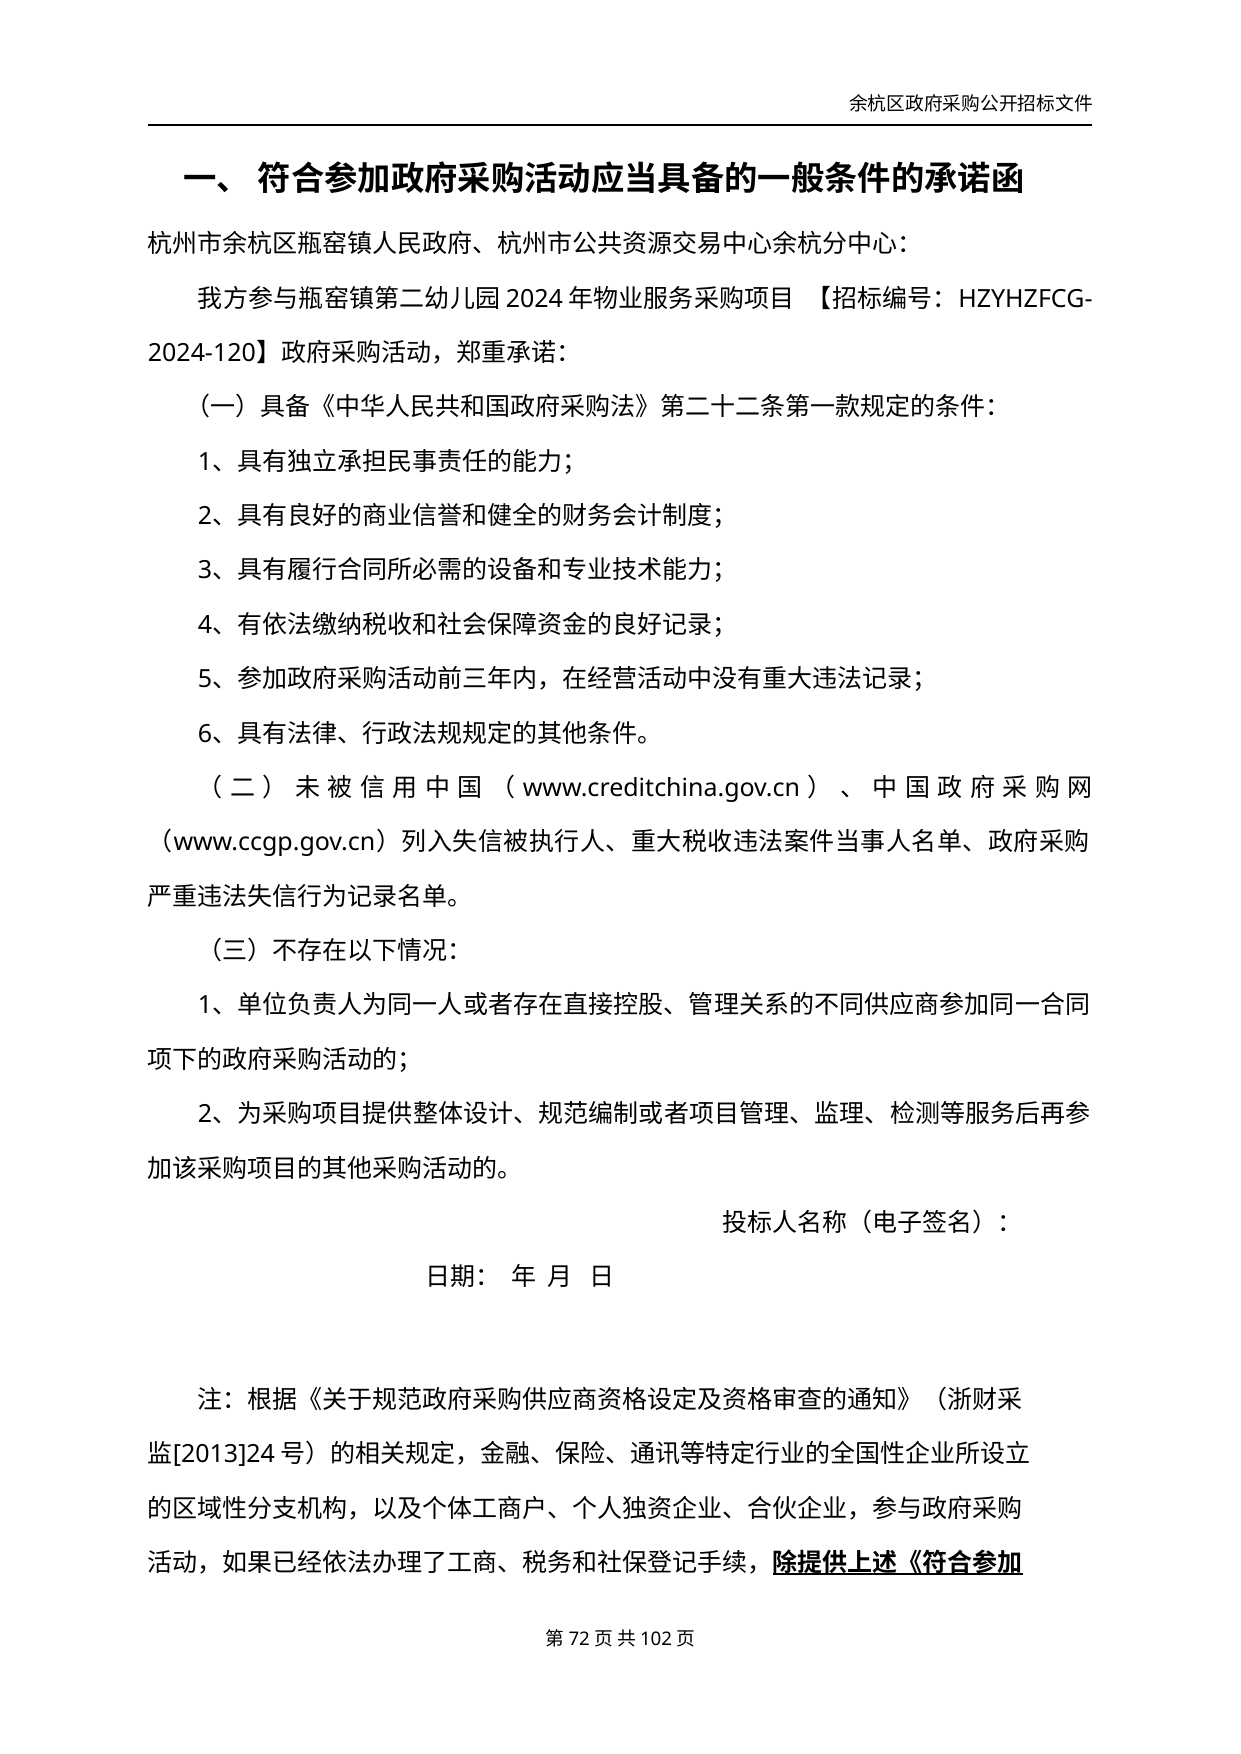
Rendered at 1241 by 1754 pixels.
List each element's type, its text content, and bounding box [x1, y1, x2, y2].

text 杭州市余杭区瓶窑镇人民政府、杭州市公共资源交易中心余杭分中心： [148, 224, 1092, 260]
text 1、具有独立承担民事责任的能力； [148, 441, 1092, 477]
text 日期： 年 月 日 [148, 1257, 1092, 1293]
text 我方参与瓶窑镇第二幼儿园2024年物业服务采购项目 【招标编号：HZYHZFCG-2024-120】政府采购活动，郑重承诺： [148, 278, 1092, 369]
text 一、 符合参加政府采购活动应当具备的一般条件的承诺函 [148, 151, 1042, 199]
text 2、为采购项目提供整体设计、规范编制或者项目管理、监理、检测等服务后再参加该采购项目的其他采购活动的。 [148, 1094, 1092, 1184]
text 2、具有良好的商业信誉和健全的财务会计制度； [148, 496, 1092, 532]
text 投标人名称（电子签名）： [148, 1202, 1092, 1239]
text （三）不存在以下情况： [148, 931, 1092, 967]
text （二）未被信用中国（www.creditchina.gov.cn）、中国政府采购网（www.ccgp.gov.cn）列入失信被执行人、重大税收违法案件当事人名单、政府采购严重违法失信行为记录名单。 [148, 767, 1092, 912]
text 4、有依法缴纳税收和社会保障资金的良好记录； [148, 604, 1092, 641]
text 1、单位负责人为同一人或者存在直接控股、管理关系的不同供应商参加同一合同项下的政府采购活动的； [148, 985, 1092, 1076]
text 3、具有履行合同所必需的设备和专业技术能力； [148, 550, 1092, 586]
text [148, 1379, 1042, 1579]
text 6、具有法律、行政法规规定的其他条件。 [148, 713, 1092, 749]
text 5、参加政府采购活动前三年内，在经营活动中没有重大违法记录； [148, 659, 1092, 695]
text （一）具备《中华人民共和国政府采购法》第二十二条第一款规定的条件： [148, 387, 1092, 423]
